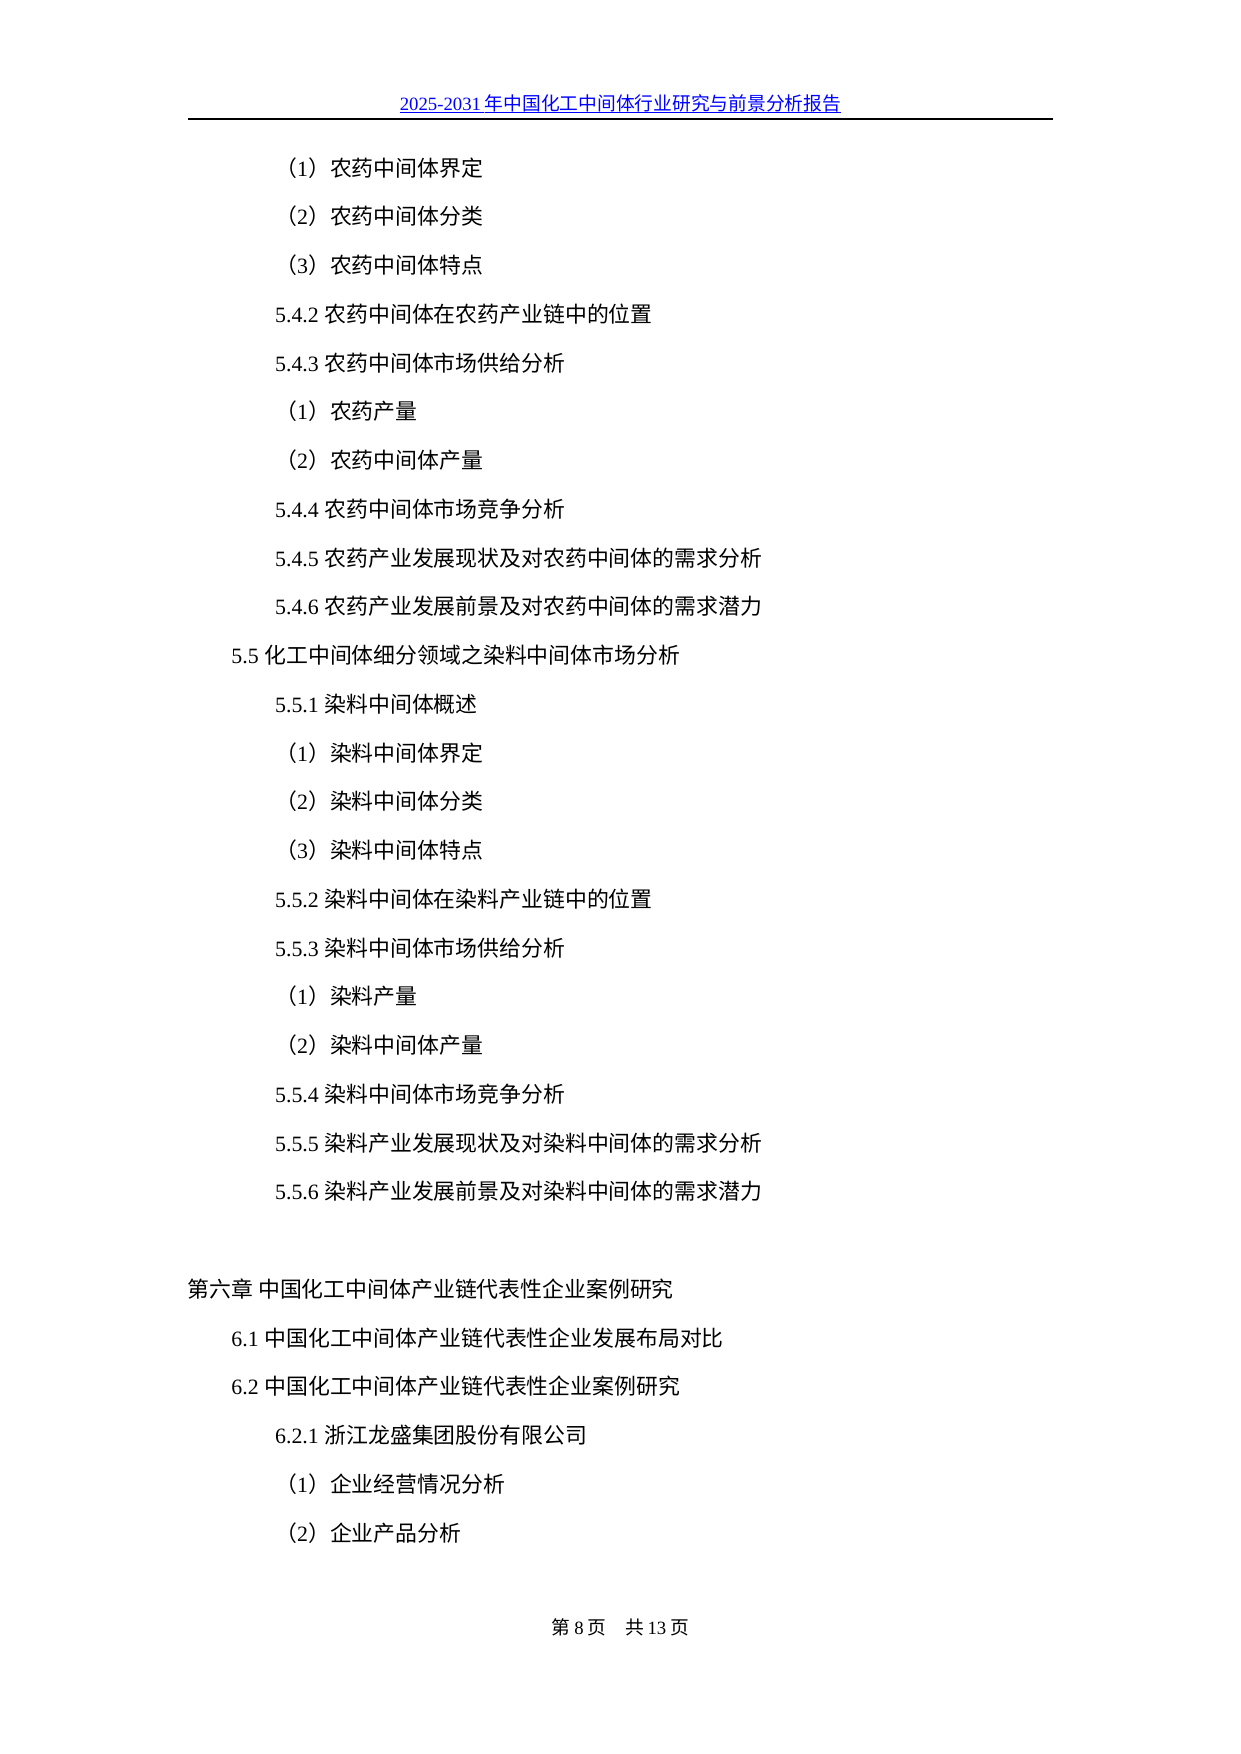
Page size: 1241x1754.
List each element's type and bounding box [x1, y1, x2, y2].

text [187, 150, 1053, 1548]
